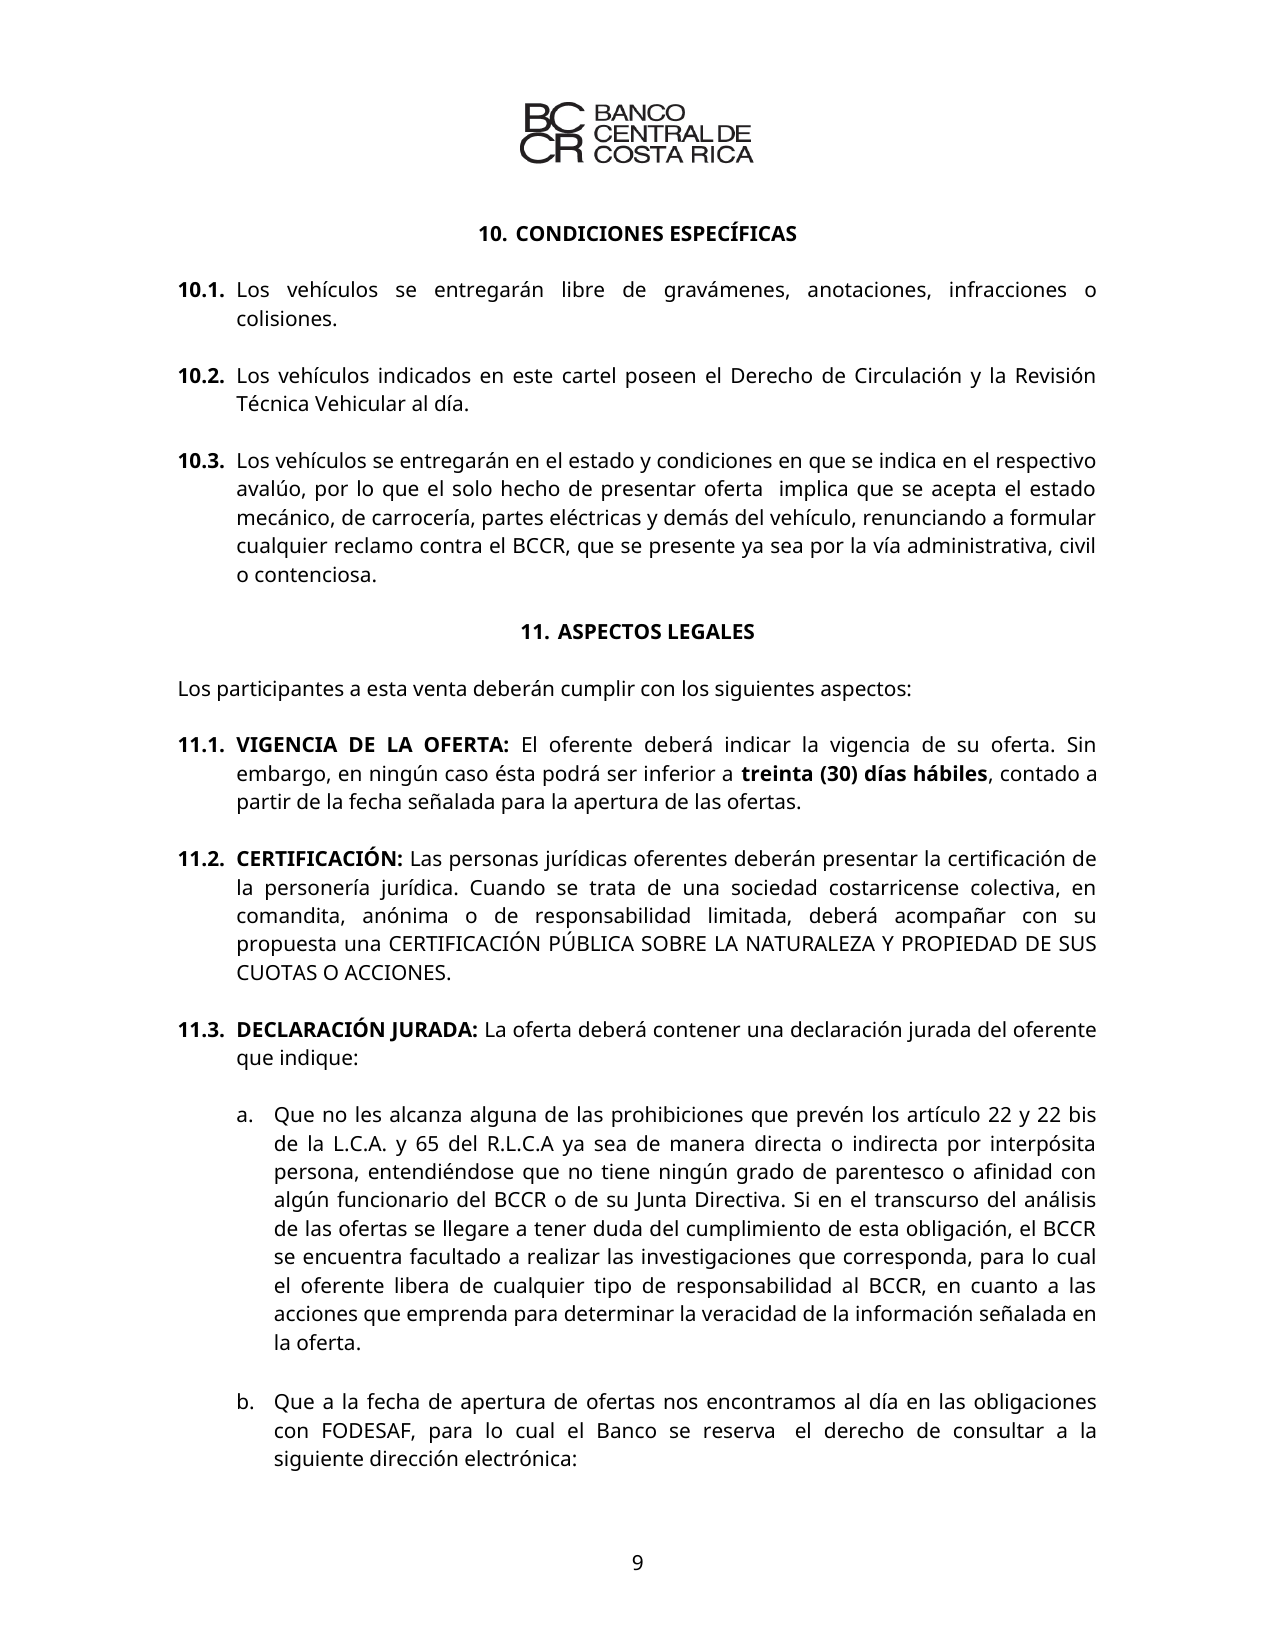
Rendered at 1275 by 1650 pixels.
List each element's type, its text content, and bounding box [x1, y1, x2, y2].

list Que no les alcanza alguna de las prohibiciones que prevén los artículo 22 y 22 bis de la L.C.A. y 65 del R.L.C.A ya sea de manera directa o indirecta por interpósita persona, entendiéndose que no tiene ningún grado de parentesco o afinidad con algún funcionario del BCCR o de su Junta Directiva. Si en el transcurso del análisis de las ofertas se llegare a tener duda del cumplimiento de esta obligación, el BCCR se encuentra facultado a realizar las investigaciones que corresponda, para lo cual el oferente libera de cualquier tipo de responsabilidad al BCCR, en cuanto a las acciones que emprenda para determinar la veracidad de la información señalada en la oferta. [236, 1100, 1098, 1356]
list CONDICIONES ESPECÍFICAS [177, 219, 1098, 247]
picture [504, 97, 771, 167]
list Los vehículos se entregarán en el estado y condiciones en que se indica en el respectivo avalúo, por lo que el solo hecho de presentar oferta implica que se acepta el estado mecánico, de carrocería, partes eléctricas y demás del vehículo, renunciando a formular cualquier reclamo contra el BCCR, que se presente ya sea por la vía administrativa, civil o contenciosa. [177, 446, 1098, 588]
text Los participantes a esta venta deberán cumplir con los siguientes aspectos: [177, 674, 1107, 702]
list Los vehículos se entregarán libre de gravámenes, anotaciones, infracciones o colisiones. [177, 276, 1098, 332]
list Los vehículos indicados en este cartel poseen el Derecho de Circulación y la Revisión Técnica Vehicular al día. [177, 361, 1098, 418]
list ASPECTOS LEGALES [177, 617, 1098, 645]
list CERTIFICACIÓN: Las personas jurídicas oferentes deberán presentar la certificación de la personería jurídica. Cuando se trata de una sociedad costarricense colectiva, en comandita, anónima o de responsabilidad limitada, deberá acompañar con su propuesta una CERTIFICACIÓN PÚBLICA SOBRE LA NATURALEZA Y PROPIEDAD DE SUS CUOTAS O ACCIONES. [177, 844, 1098, 986]
list Que a la fecha de apertura de ofertas nos encontramos al día en las obligaciones con FODESAF, para lo cual el Banco se reserva el derecho de consultar a la siguiente dirección electrónica: [236, 1387, 1098, 1473]
list DECLARACIÓN JURADA: La oferta deberá contener una declaración jurada del oferente que indique: [177, 1015, 1098, 1072]
list VIGENCIA DE LA OFERTA: El oferente deberá indicar la vigencia de su oferta. Sin embargo, en ningún caso ésta podrá ser inferior a treinta (30) días hábiles, contado a partir de la fecha señalada para la apertura de las ofertas. [177, 731, 1098, 816]
